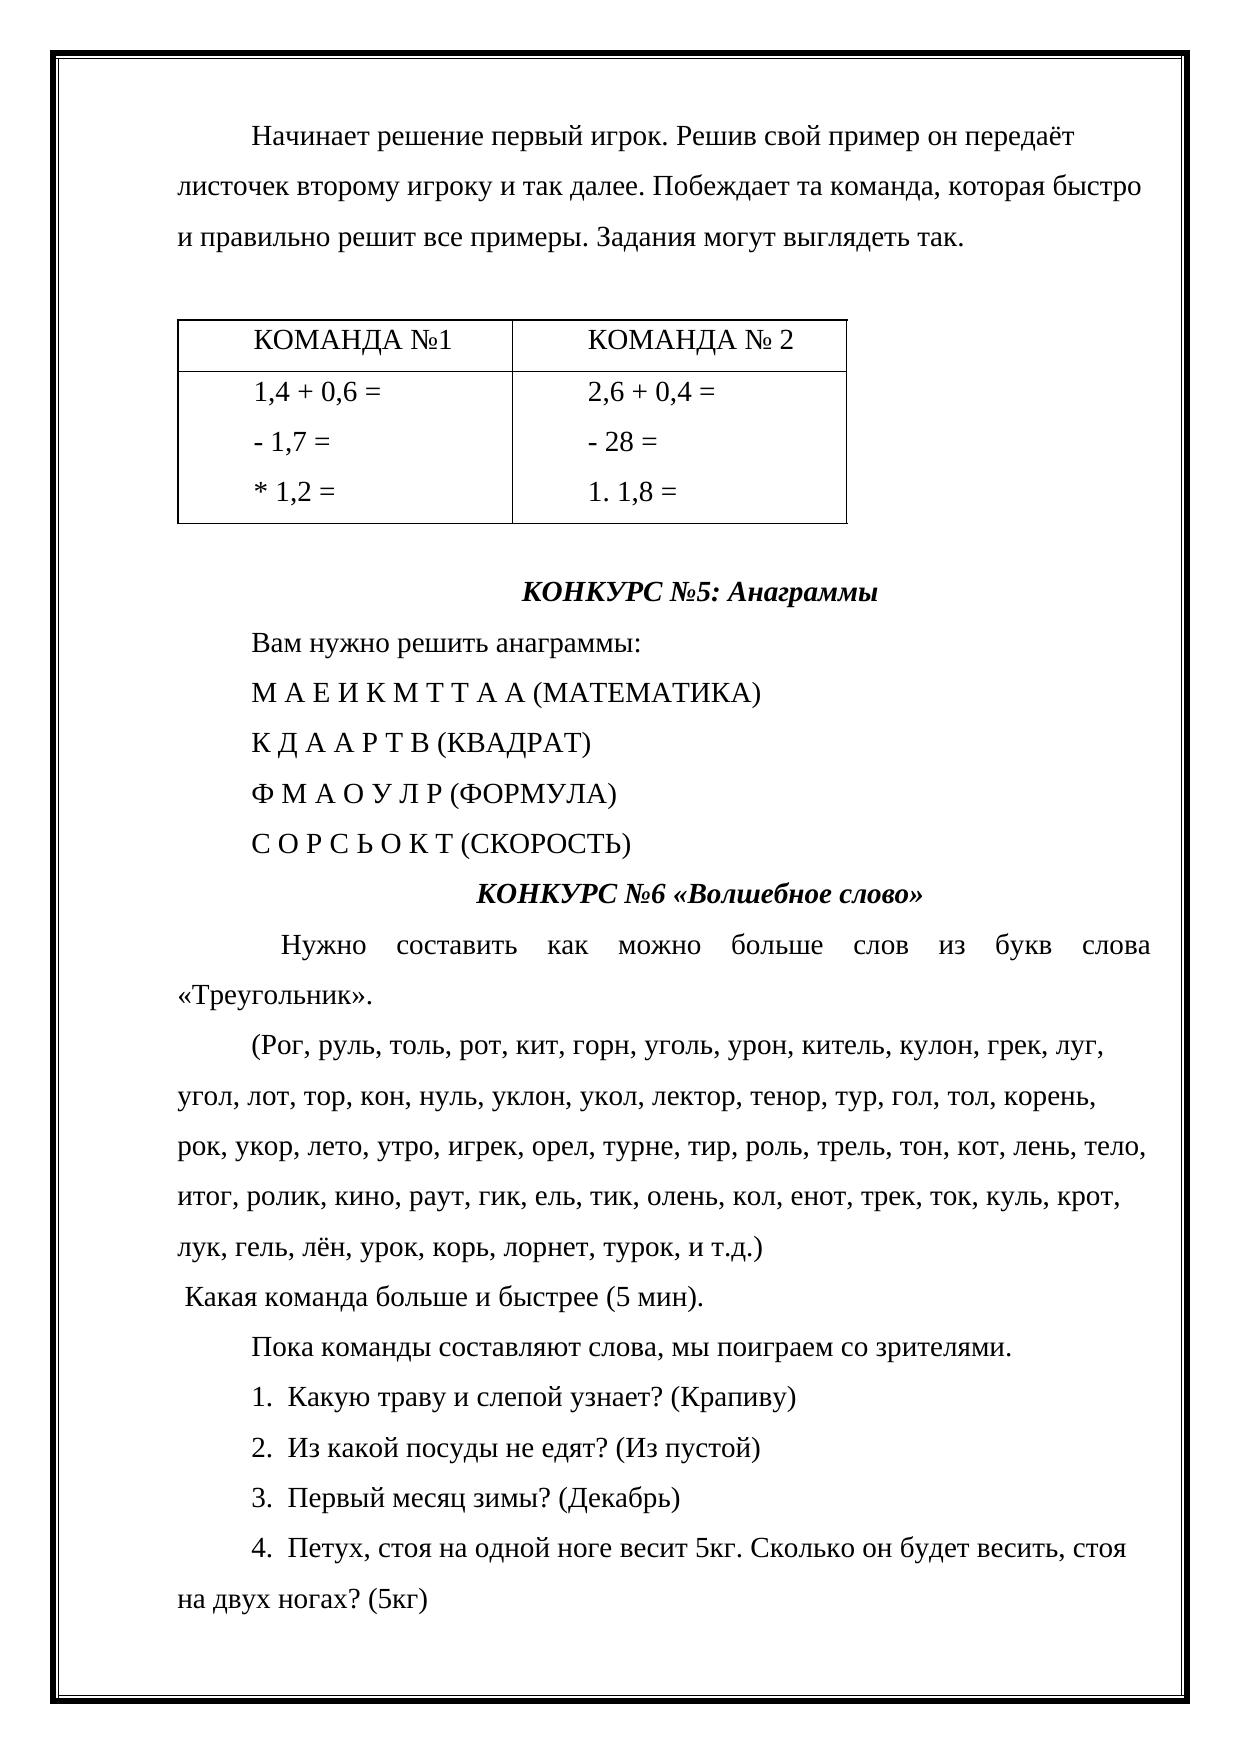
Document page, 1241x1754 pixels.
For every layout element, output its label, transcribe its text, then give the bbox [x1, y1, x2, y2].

table_cell 2,6 + 0,4 = - 28 = 1.​ 1,8 = [513, 372, 846, 523]
table_cell 1,4 + 0,6 = - 1,7 = * 1,2 = [179, 372, 512, 523]
text 2. ​ Из какой посуды не едят? (Из пустой) [177, 1430, 1152, 1463]
text М А Е И К М Т Т А А (МАТЕМАТИКА) [177, 675, 1152, 709]
text КОНКУРС №5: Анаграммы [177, 574, 1152, 608]
text 4. ​ Петух, стоя на одной ноге весит 5кг. Сколько он будет весить, стоя на двух ногах? (5кг) [177, 1531, 1152, 1614]
text КОНКУРС №6 «Волшебное слово» [177, 876, 1152, 910]
text С О Р С Ь О К Т (СКОРОСТЬ) [177, 826, 1152, 860]
text Нужно составить как можно больше слов из букв слова «Треугольник». [177, 927, 1152, 1011]
text 1. ​ Какую траву и слепой узнает? (Крапиву) [177, 1379, 1152, 1413]
text Пока команды составляют слова, мы поиграем со зрителями. [177, 1329, 1152, 1363]
text Ф М А О У Л Р (ФОРМУЛА) [177, 776, 1152, 809]
text Вам нужно решить анаграммы: [177, 625, 1152, 658]
text (Рог, руль, толь, рот, кит, горн, уголь, урон, китель, кулон, грек, луг, угол, лот, тор, кон, нуль, уклон, укол, лектор, тенор, тур, гол, тол, корень, рок, укор, лето, утро, игрек, орел, турне, тир, роль, трель, тон, кот, лень, тело, итог, ролик, кино, раут, гик, ель, тик, олень, кол, енот, трек, ток, куль, крот, лук, гель, лён, урок, корь, лорнет, турок, и т.д.) Какая команда больше и быстрее (5 мин). [177, 1027, 1152, 1312]
text 3. ​ Первый месяц зимы? (Декабрь) [177, 1480, 1152, 1514]
table_header КОМАНДА № 2 [513, 321, 846, 371]
text К Д А А Р Т В (КВАДРАТ) [177, 726, 1152, 759]
table_header КОМАНДА №1 [179, 321, 512, 371]
text Начинает решение первый игрок. Решив свой пример он передаёт листочек второму игроку и так далее. Побеждает та команда, которая быстро и правильно решит все примеры. Задания могут выглядеть так. [177, 118, 1152, 252]
